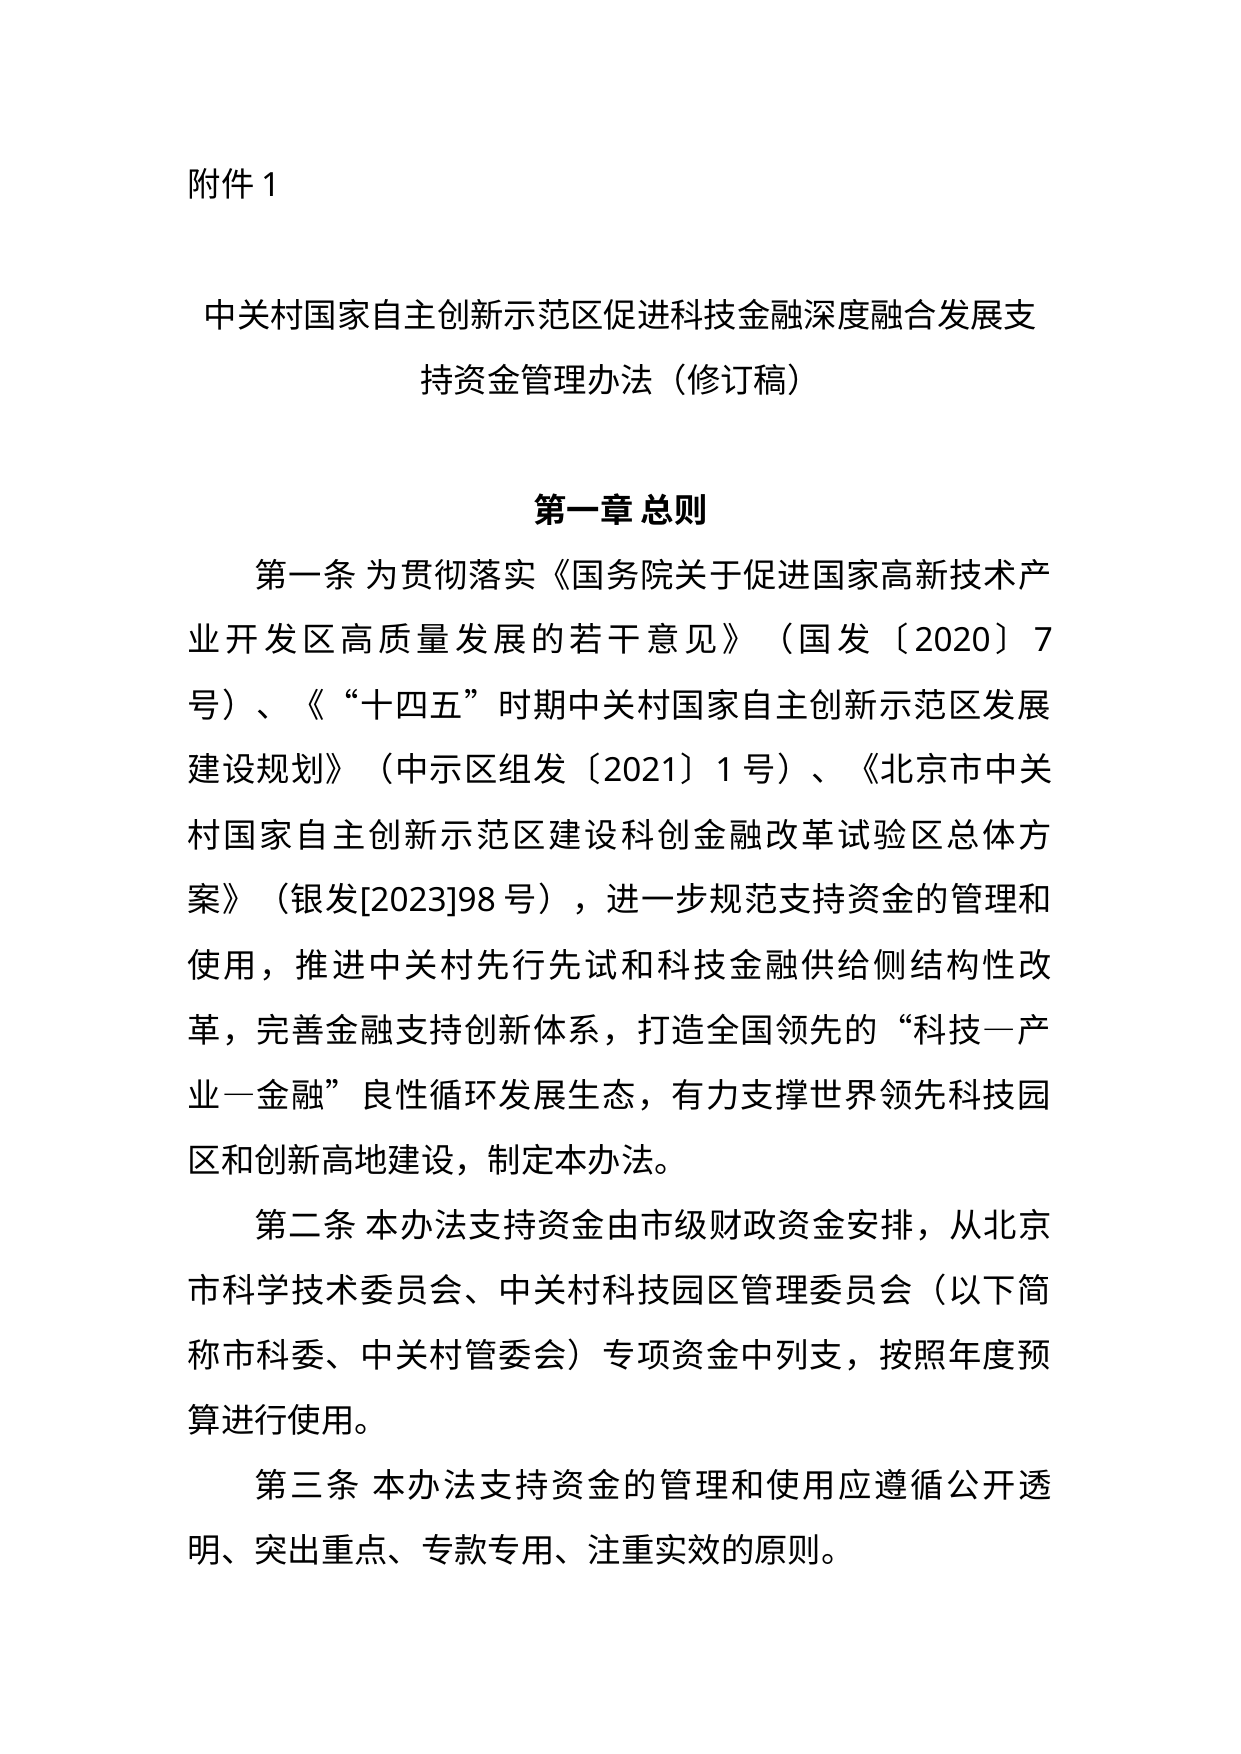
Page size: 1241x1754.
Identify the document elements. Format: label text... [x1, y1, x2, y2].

text 第一章 总则 [187, 475, 1053, 540]
text 附件1 [187, 150, 1053, 215]
text 第三条 本办法支持资金的管理和使用应遵循公开透明、突出重点、专款专用、注重实效的原则。 [187, 1450, 1053, 1580]
text 第一条 为贯彻落实《国务院关于促进国家高新技术产业开发区高质量发展的若干意见》（国发〔2020〕7号）、《“十四五”时期中关村国家自主创新示范区发展建设规划》（中示区组发〔2021〕1号）、《北京市中关村国家自主创新示范区建设科创金融改革试验区总体方案》（银发[2023]98号），进一步规范支持资金的管理和使用，推进中关村先行先试和科技金融供给侧结构性改革，完善金融支持创新体系，打造全国领先的“科技—产业—金融”良性循环发展生态，有力支撑世界领先科技园区和创新高地建设，制定本办法。 [187, 540, 1053, 1190]
text 第二条 本办法支持资金由市级财政资金安排，从北京市科学技术委员会、中关村科技园区管理委员会（以下简称市科委、中关村管委会）专项资金中列支，按照年度预算进行使用。 [187, 1190, 1053, 1450]
text 中关村国家自主创新示范区促进科技金融深度融合发展支持资金管理办法（修订稿） [187, 280, 1053, 410]
